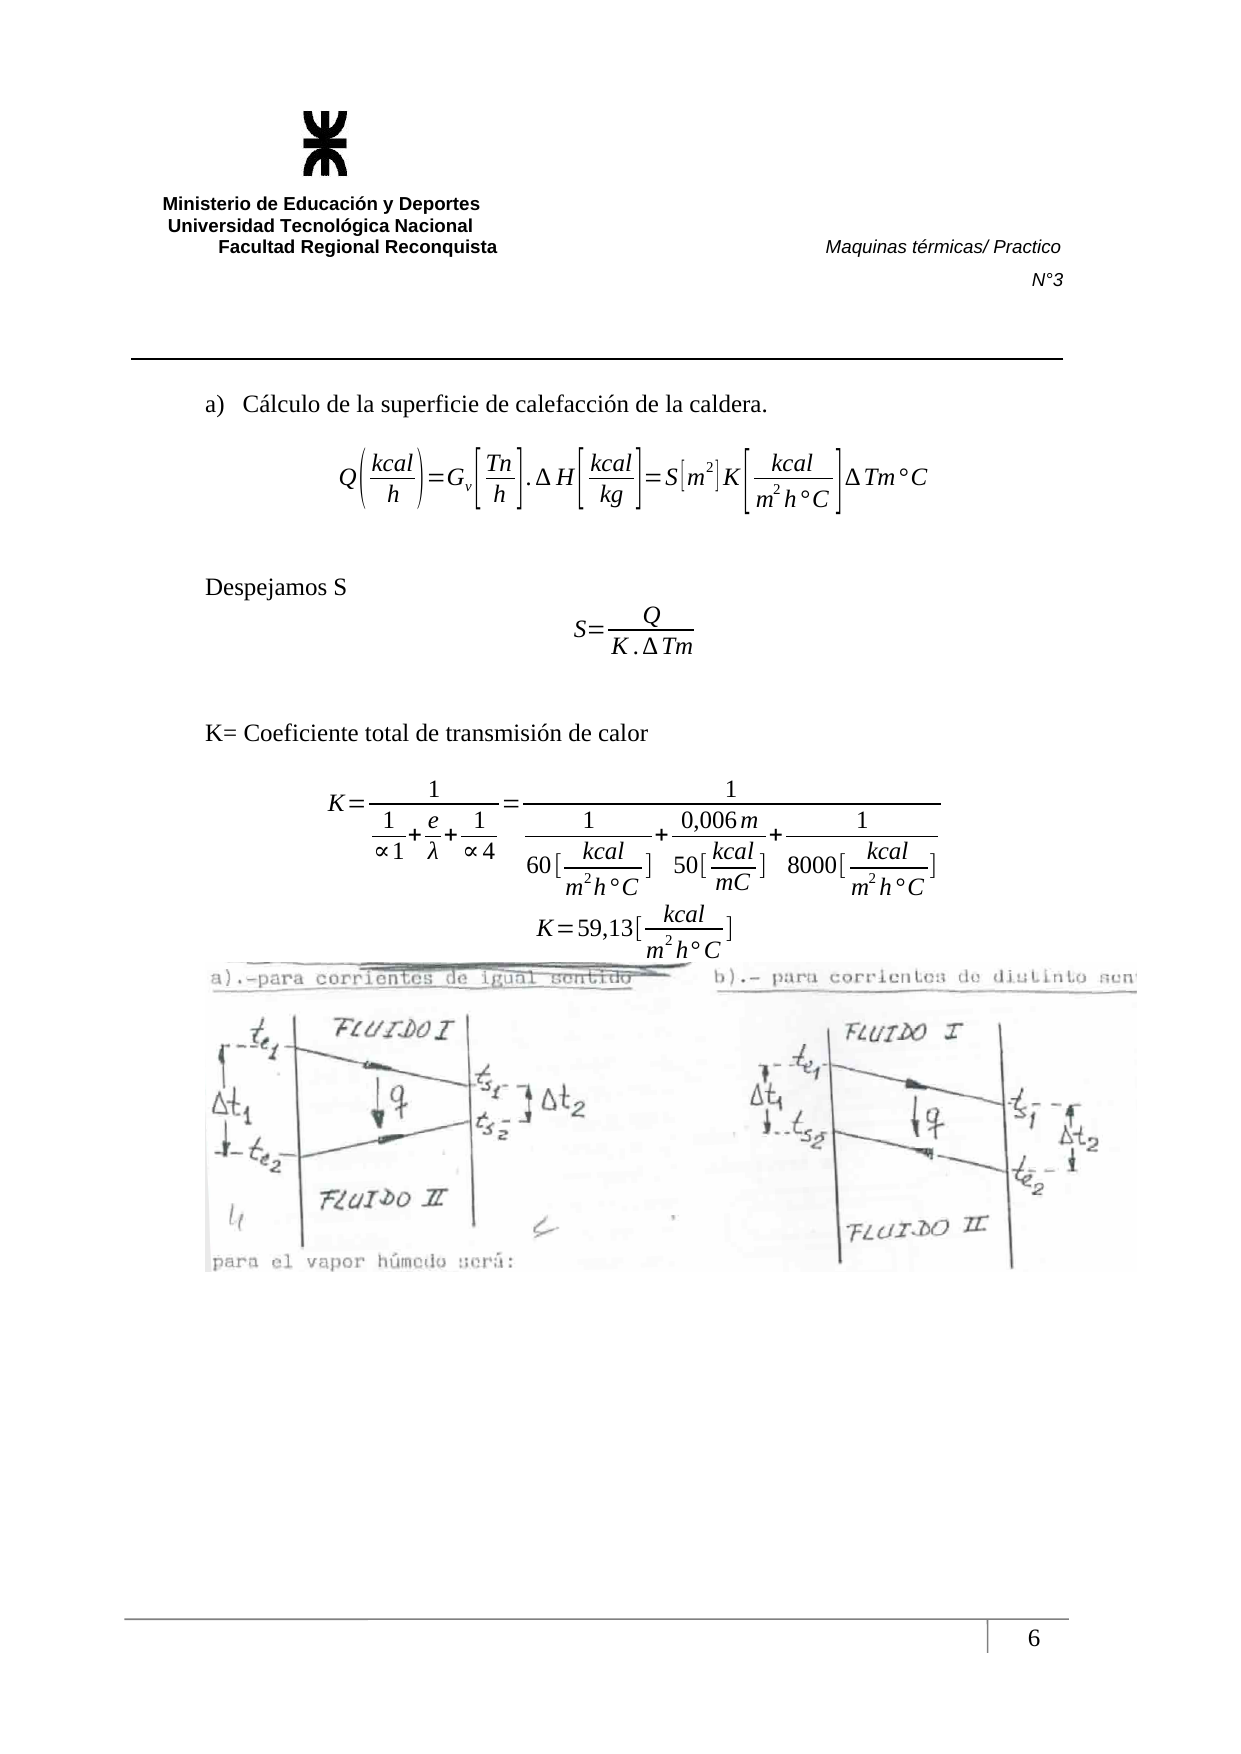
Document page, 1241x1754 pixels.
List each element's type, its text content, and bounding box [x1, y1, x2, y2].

list Cálculo de la superficie de calefacción de la caldera. [205, 389, 1063, 417]
picture [205, 962, 1137, 1272]
text K= Coeficiente total de transmisión de calor [205, 718, 1063, 746]
picture [288, 102, 364, 178]
text Despejamos S [205, 572, 1063, 601]
